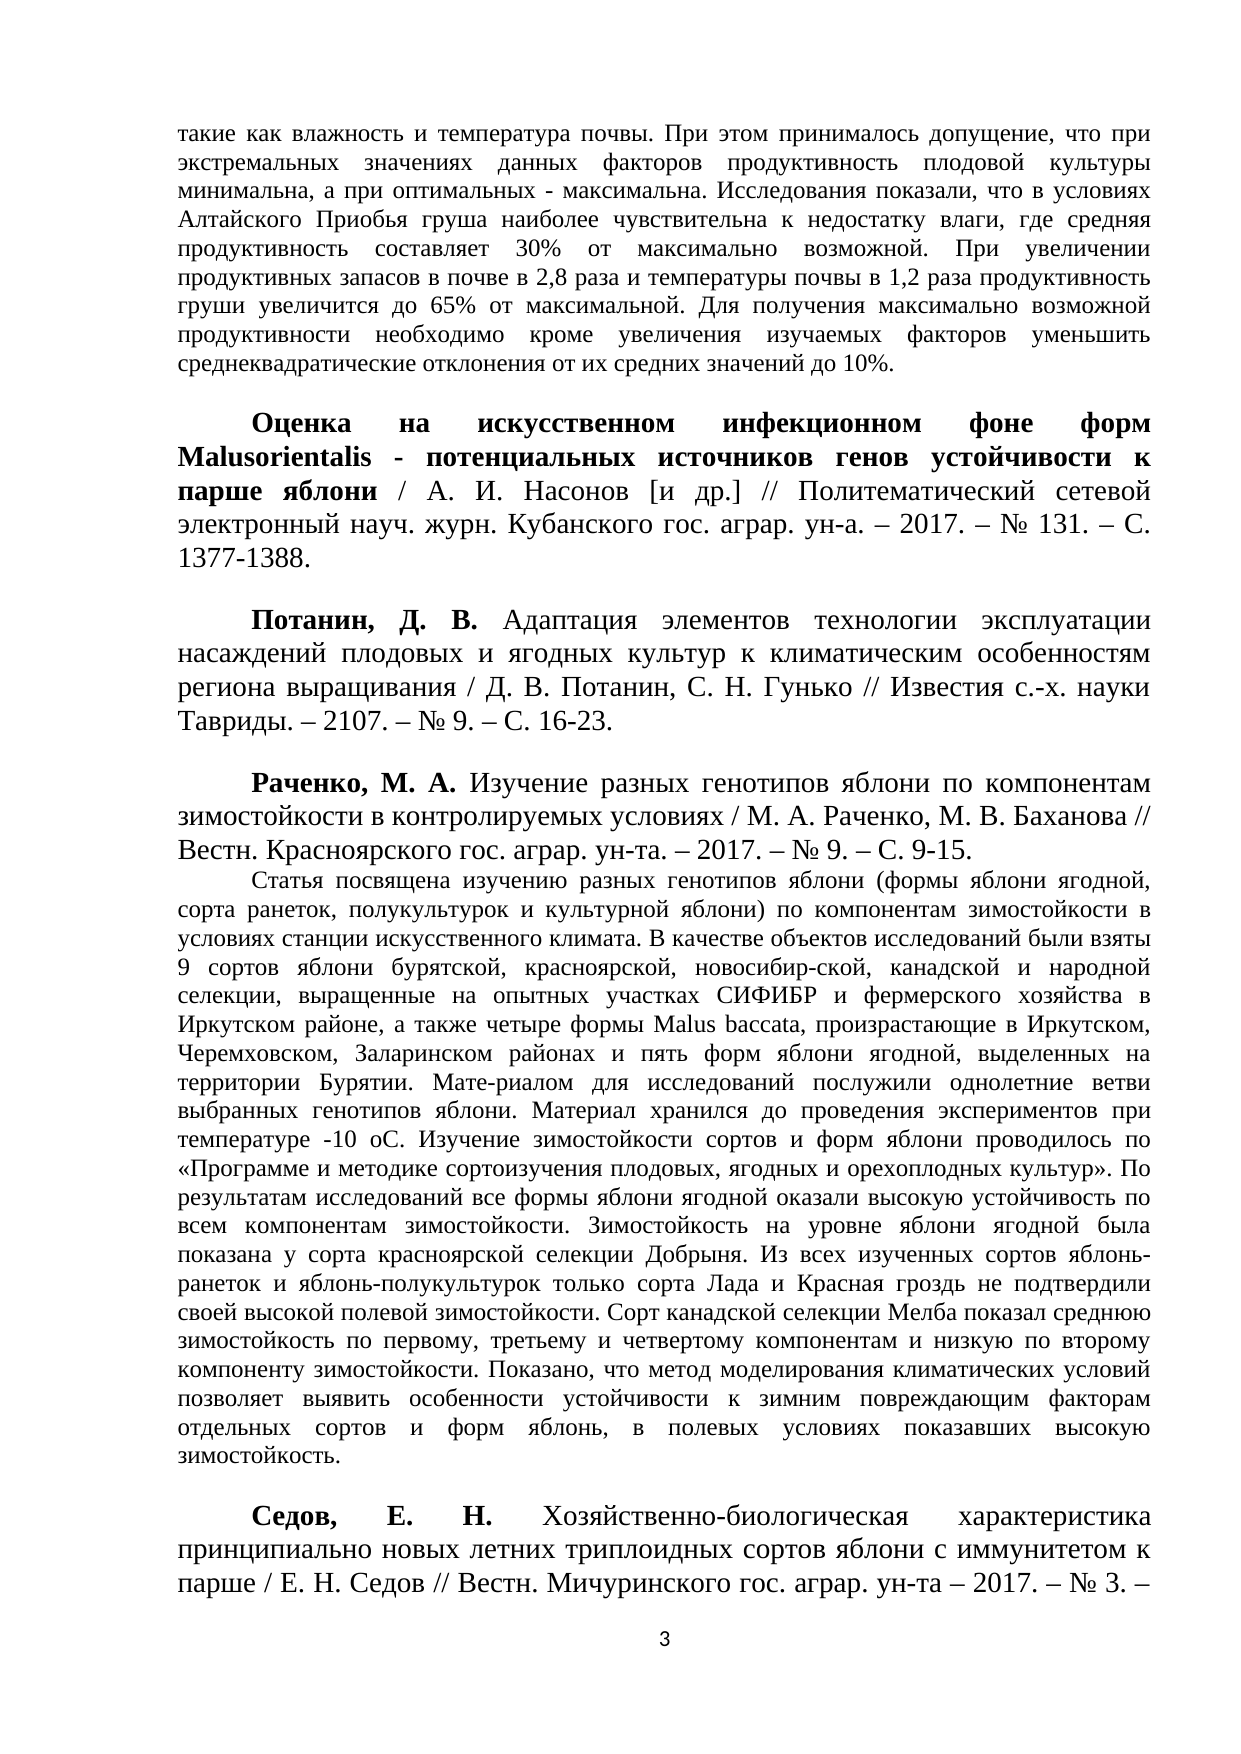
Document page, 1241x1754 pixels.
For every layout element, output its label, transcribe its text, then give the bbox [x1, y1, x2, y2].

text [177, 118, 1152, 377]
text Потанин, Д. В. Адаптация элементов технологии эксплуатации насаждений плодовых и ягодных культур к климатическим особенностям региона выращивания / Д. В. Потанин, С. Н. Гунько // Известия с.-х. науки Тавриды. – 2107. – № 9. – С. 16-23. [177, 602, 1152, 736]
text Раченко, М. А. Изучение разных генотипов яблони по компонентам зимостойкости в контролируемых условиях / М. А. Раченко, М. В. Баханова // Вестн. Красноярского гос. аграр. ун-та. – 2017. – № 9. – С. 9-15. [177, 765, 1152, 866]
text Статья посвящена изучению разных генотипов яблони (формы яблони ягодной, сорта ранеток, полукультурок и культурной яблони) по компонентам зимостойкости в условиях станции искусственного климата. В качестве объектов исследований были взяты 9 сортов яблони бурятской, красноярской, новосибир-ской, канадской и народной селекции, выращенные на опытных участках СИФИБР и фермерского хозяйства в Иркутском районе, а также четыре формы Malus baccata, произрастающие в Иркутском, Черемховском, Заларинском районах и пять форм яблони ягодной, выделенных на территории Бурятии. Мате-риалом для исследований послужили однолетние ветви выбранных генотипов яблони. Материал хранился до проведения экспериментов при температуре -10 оС. Изучение зимостойкости сортов и форм яблони проводилось по «Программе и методике сортоизучения плодовых, ягодных и орехоплодных культур». По результатам исследований все формы яблони ягодной оказали высокую устойчивость по всем компонентам зимостойкости. Зимостойкость на уровне яблони ягодной была показана у сорта красноярской селекции Добрыня. Из всех изученных сортов яблонь-ранеток и яблонь-полукультурок только сорта Лада и Красная гроздь не подтвердили своей высокой полевой зимостойкости. Сорт канадской селекции Мелба показал среднюю зимостойкость по первому, третьему и четвертому компонентам и низкую по второму компоненту зимостойкости. Показано, что метод моделирования климатических условий позволяет выявить особенности устойчивости к зимним повреждающим факторам отдельных сортов и форм яблонь, в полевых условиях показавших высокую зимостойкость. [177, 866, 1152, 1469]
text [177, 1498, 1152, 1599]
text Оценка на искусственном инфекционном фоне форм Malusorientalis - потенциальных источников генов устойчивости к парше яблони / А. И. Насонов [и др.] // Политематический сетевой электронный науч. журн. Кубанского гос. аграр. ун-а. – 2017. – № 131. – С. 1377-1388. [177, 406, 1152, 573]
